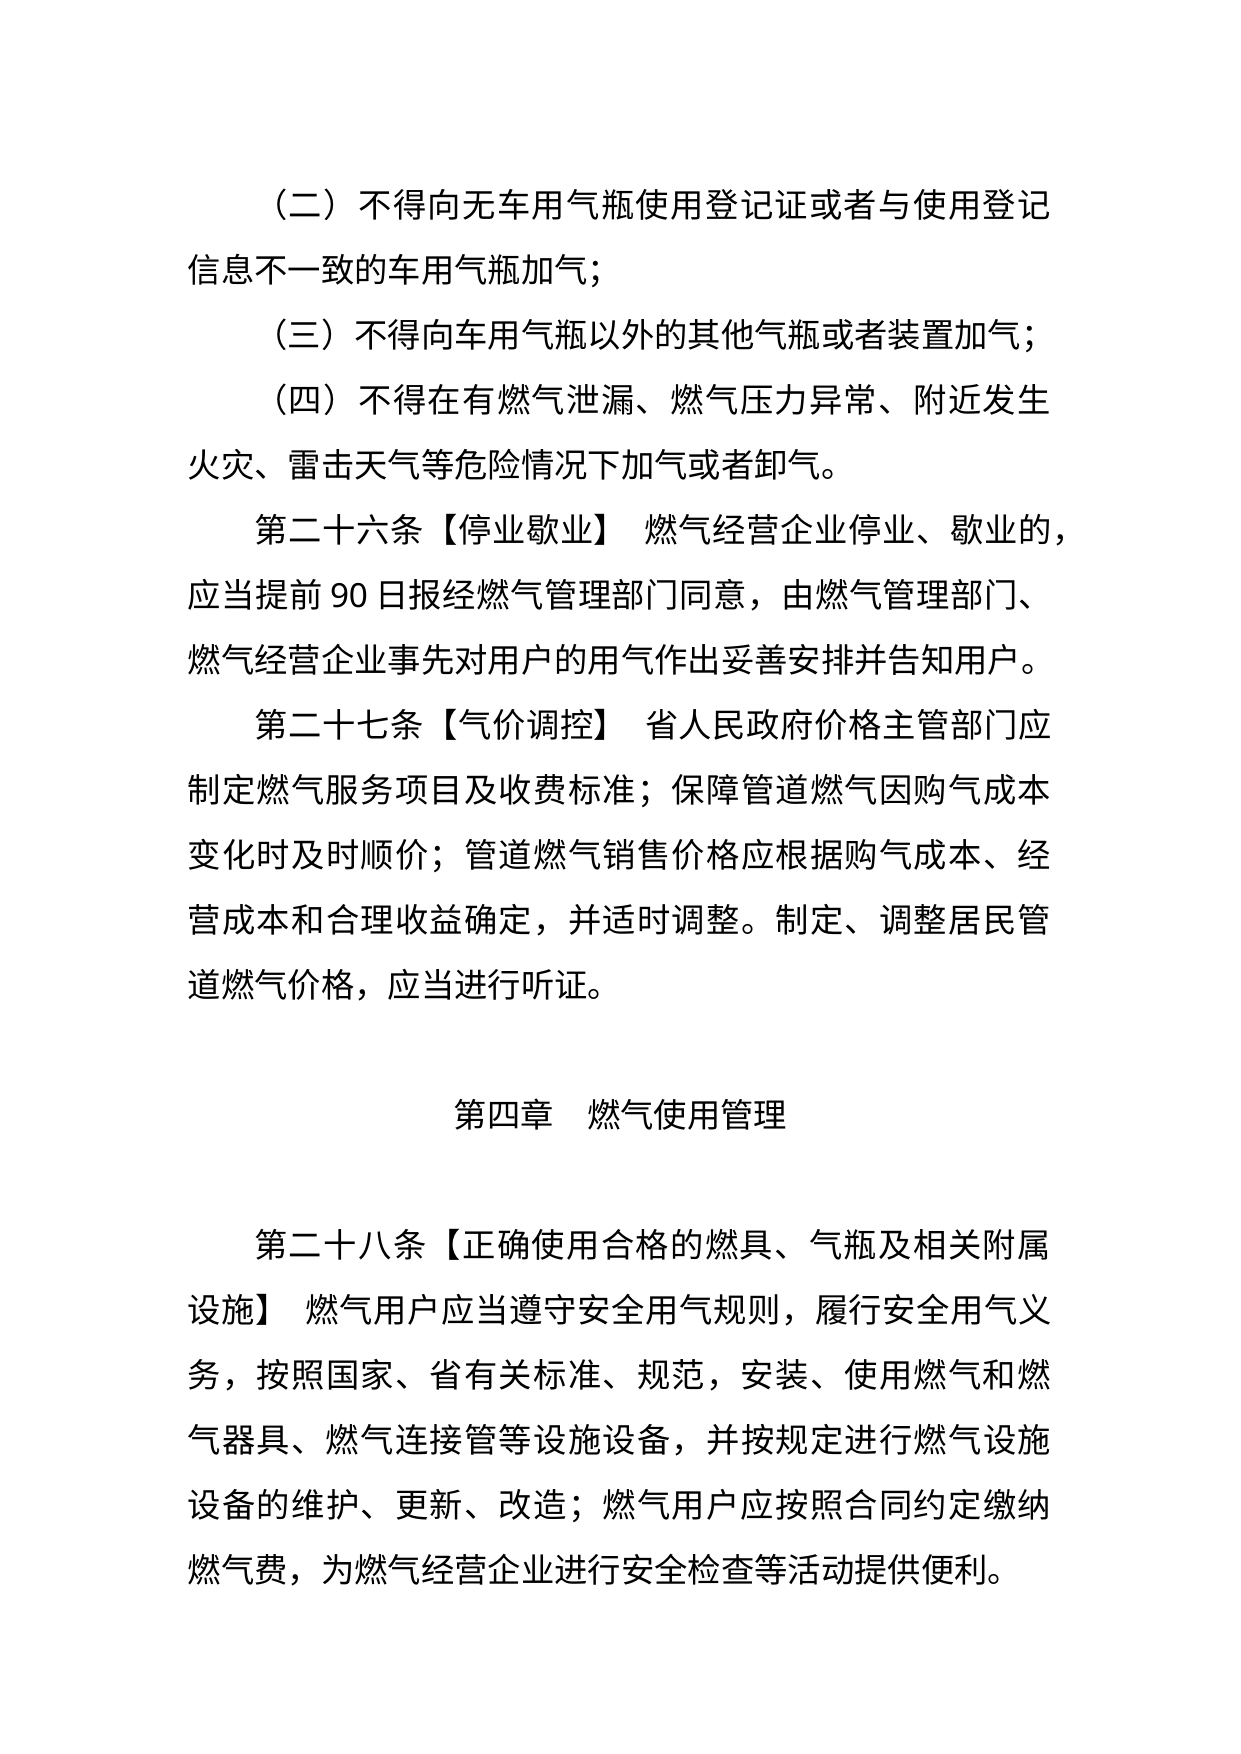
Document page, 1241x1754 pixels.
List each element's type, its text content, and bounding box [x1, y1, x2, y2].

text 第四章 燃气使用管理 [187, 1072, 1053, 1137]
text （二）不得向无车用气瓶使用登记证或者与使用登记信息不一致的车用气瓶加气； [187, 162, 1053, 292]
text 第二十七条【气价调控】 省人民政府价格主管部门应制定燃气服务项目及收费标准；保障管道燃气因购气成本变化时及时顺价；管道燃气销售价格应根据购气成本、经营成本和合理收益确定，并适时调整。制定、调整居民管道燃气价格，应当进行听证。 [187, 682, 1053, 1007]
text （四）不得在有燃气泄漏、燃气压力异常、附近发生火灾、雷击天气等危险情况下加气或者卸气。 [187, 357, 1053, 487]
text （三）不得向车用气瓶以外的其他气瓶或者装置加气； [187, 292, 1053, 357]
text 第二十八条【正确使用合格的燃具、气瓶及相关附属设施】 燃气用户应当遵守安全用气规则，履行安全用气义务，按照国家、省有关标准、规范，安装、使用燃气和燃气器具、燃气连接管等设施设备，并按规定进行燃气设施设备的维护、更新、改造；燃气用户应按照合同约定缴纳燃气费，为燃气经营企业进行安全检查等活动提供便利。 [187, 1202, 1053, 1592]
text 第二十六条【停业歇业】 燃气经营企业停业、歇业的，应当提前90日报经燃气管理部门同意，由燃气管理部门、燃气经营企业事先对用户的用气作出妥善安排并告知用户。 [187, 487, 1053, 682]
